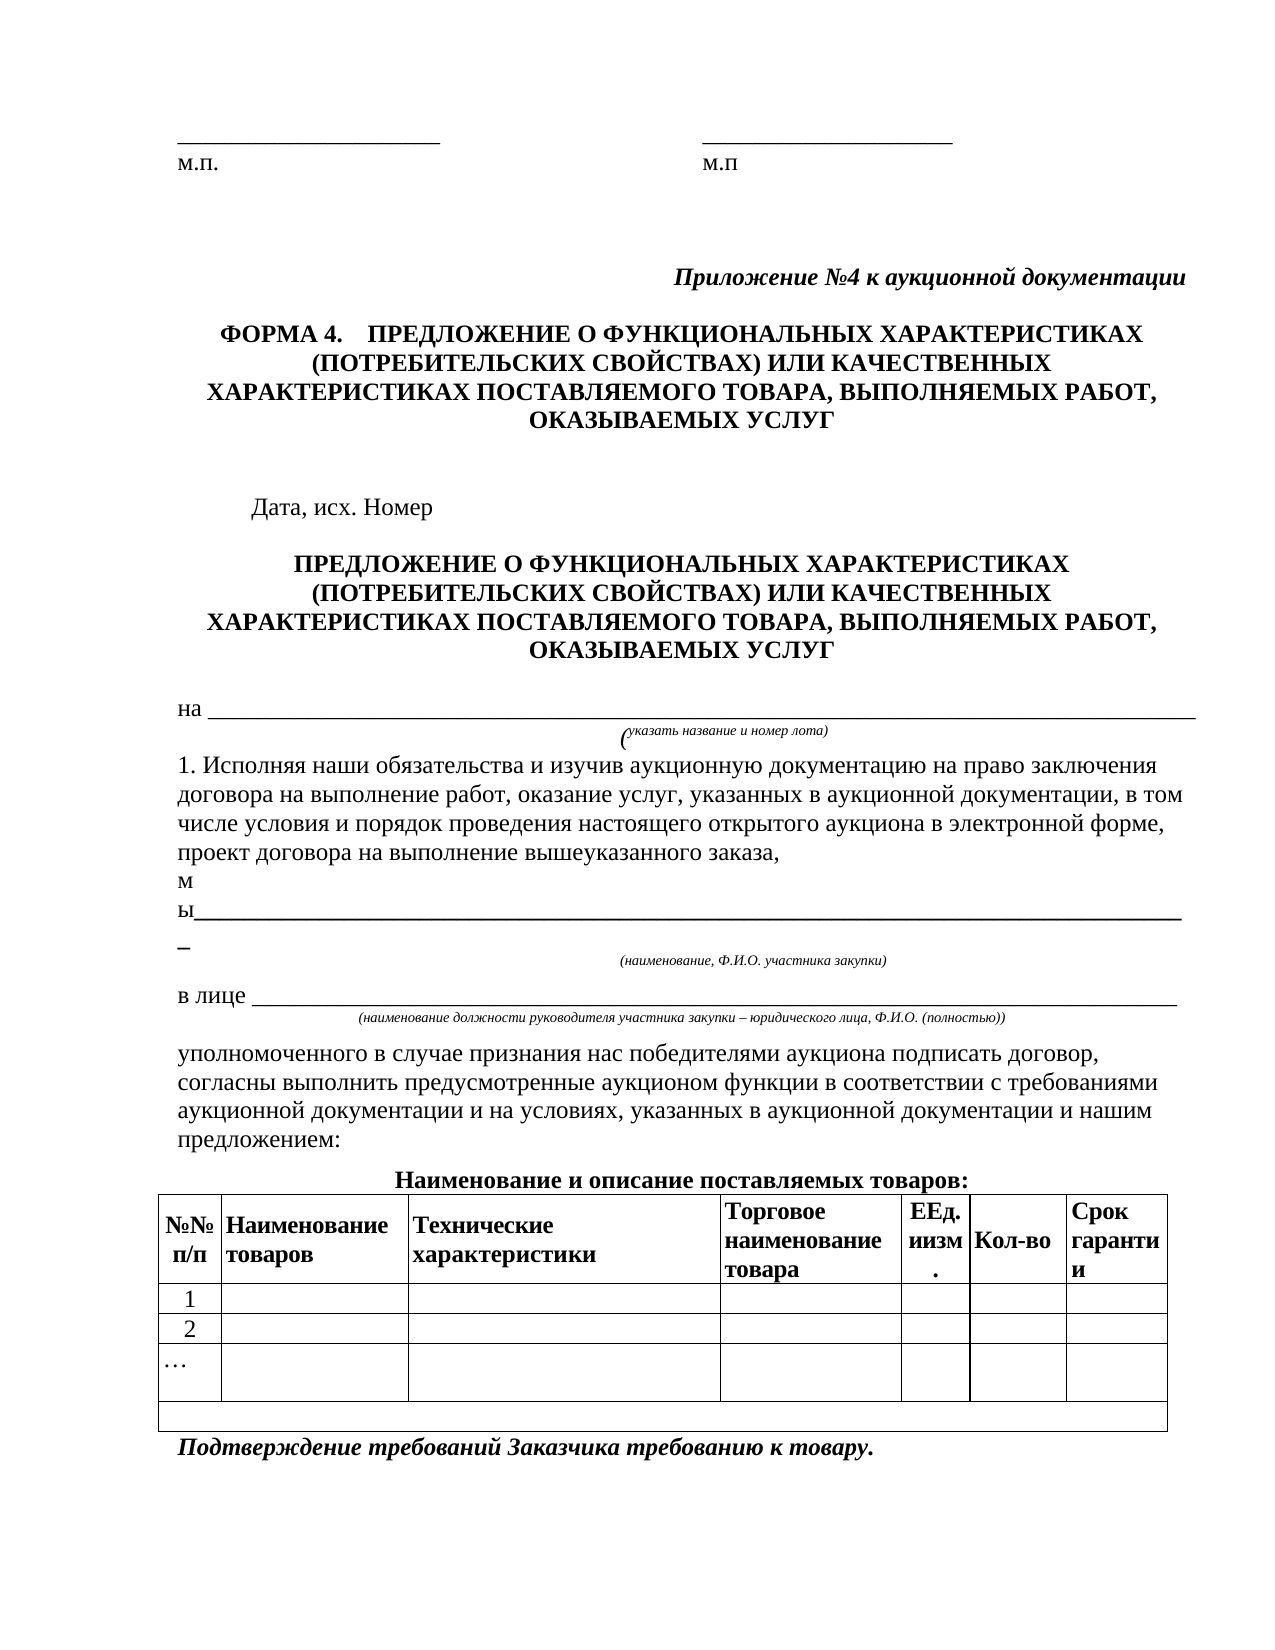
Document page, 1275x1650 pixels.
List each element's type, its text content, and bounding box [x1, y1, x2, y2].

text (наименование должности руководителя участника закупки – юридического лица, Ф.И.О. (полностью)) [177, 1009, 1186, 1038]
table_cell [409, 1344, 720, 1401]
table_cell [971, 1314, 1066, 1343]
table_cell [902, 1344, 969, 1401]
text (указать название и номер лота) [546, 722, 1196, 751]
text 1. Исполняя наши обязательства и изучив аукционную документацию на право заключения договора на выполнение работ, оказание услуг, указанных в аукционной документации, в том числе условия и порядок проведения настоящего открытого аукциона в электронной форме, проект договора на выполнение вышеуказанного заказа, мы________________________________________________________________________________ [177, 751, 1186, 952]
table_cell [1067, 1314, 1167, 1343]
text Наименование и описание поставляемых товаров: [177, 1166, 1186, 1194]
table_header №№ п/п [159, 1195, 221, 1283]
table_cell [902, 1314, 969, 1343]
text уполномоченного в случае признания нас победителями аукциона подписать договор, согласны выполнить предусмотренные аукционом функции в соответствии с требованиями аукционной документации и на условиях, указанных в аукционной документации и нашим предложением: [177, 1038, 1186, 1153]
table_cell 1 [159, 1284, 221, 1313]
table_cell [1067, 1284, 1167, 1313]
table_cell [222, 1284, 408, 1313]
table_header Технические характеристики [409, 1195, 720, 1283]
table_cell [721, 1344, 901, 1401]
table_cell [971, 1344, 1066, 1401]
table_cell [409, 1284, 720, 1313]
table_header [166, 118, 664, 204]
text Подтверждение требований Заказчика требованию к товару. [177, 1432, 1186, 1461]
table_cell [902, 1284, 969, 1313]
text (наименование, Ф.И.О. участника закупки) [620, 952, 1186, 981]
text ФОРМА 4. ПРЕДЛОЖЕНИЕ О ФУНКЦИОНАЛЬНЫХ ХАРАКТЕРИСТИКАХ (ПОТРЕБИТЕЛЬСКИХ СВОЙСТВАХ) ИЛИ КАЧЕСТВЕННЫХ ХАРАКТЕРИСТИКАХ ПОСТАВЛЯЕМОГО ТОВАРА, ВЫПОЛНЯЕМЫХ РАБОТ, ОКАЗЫВАЕМЫХ УСЛУГ [177, 319, 1186, 434]
table_cell [721, 1314, 901, 1343]
table_cell [409, 1314, 720, 1343]
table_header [664, 118, 1163, 204]
table_header Срок гарантии [1067, 1195, 1167, 1283]
table_cell [971, 1284, 1066, 1313]
table_cell [1067, 1344, 1167, 1401]
table_header Торговое наименование товара [721, 1195, 901, 1283]
table_cell [222, 1344, 408, 1401]
table_cell 2 [159, 1314, 221, 1343]
table_cell [222, 1314, 408, 1343]
table_cell … [159, 1344, 221, 1401]
table_cell [721, 1284, 901, 1313]
table_header ЕЕд. иизм. [902, 1195, 969, 1283]
text Приложение №4 к аукционной документации [177, 262, 1186, 291]
table_cell [159, 1402, 1167, 1431]
text ПРЕДЛОЖЕНИЕ О ФУНКЦИОНАЛЬНЫХ ХАРАКТЕРИСТИКАХ (ПОТРЕБИТЕЛЬСКИХ СВОЙСТВАХ) ИЛИ КАЧЕСТВЕННЫХ ХАРАКТЕРИСТИКАХ ПОСТАВЛЯЕМОГО ТОВАРА, ВЫПОЛНЯЕМЫХ РАБОТ, ОКАЗЫВАЕМЫХ УСЛУГ [177, 549, 1186, 664]
table_header Наименование товаров [222, 1195, 408, 1283]
text Дата, исх. Номер [177, 492, 1186, 521]
text на _______________________________________________________________________________ [177, 693, 1196, 722]
table_header Кол-во [971, 1195, 1066, 1283]
text в лице __________________________________________________________________________ [177, 981, 1186, 1009]
